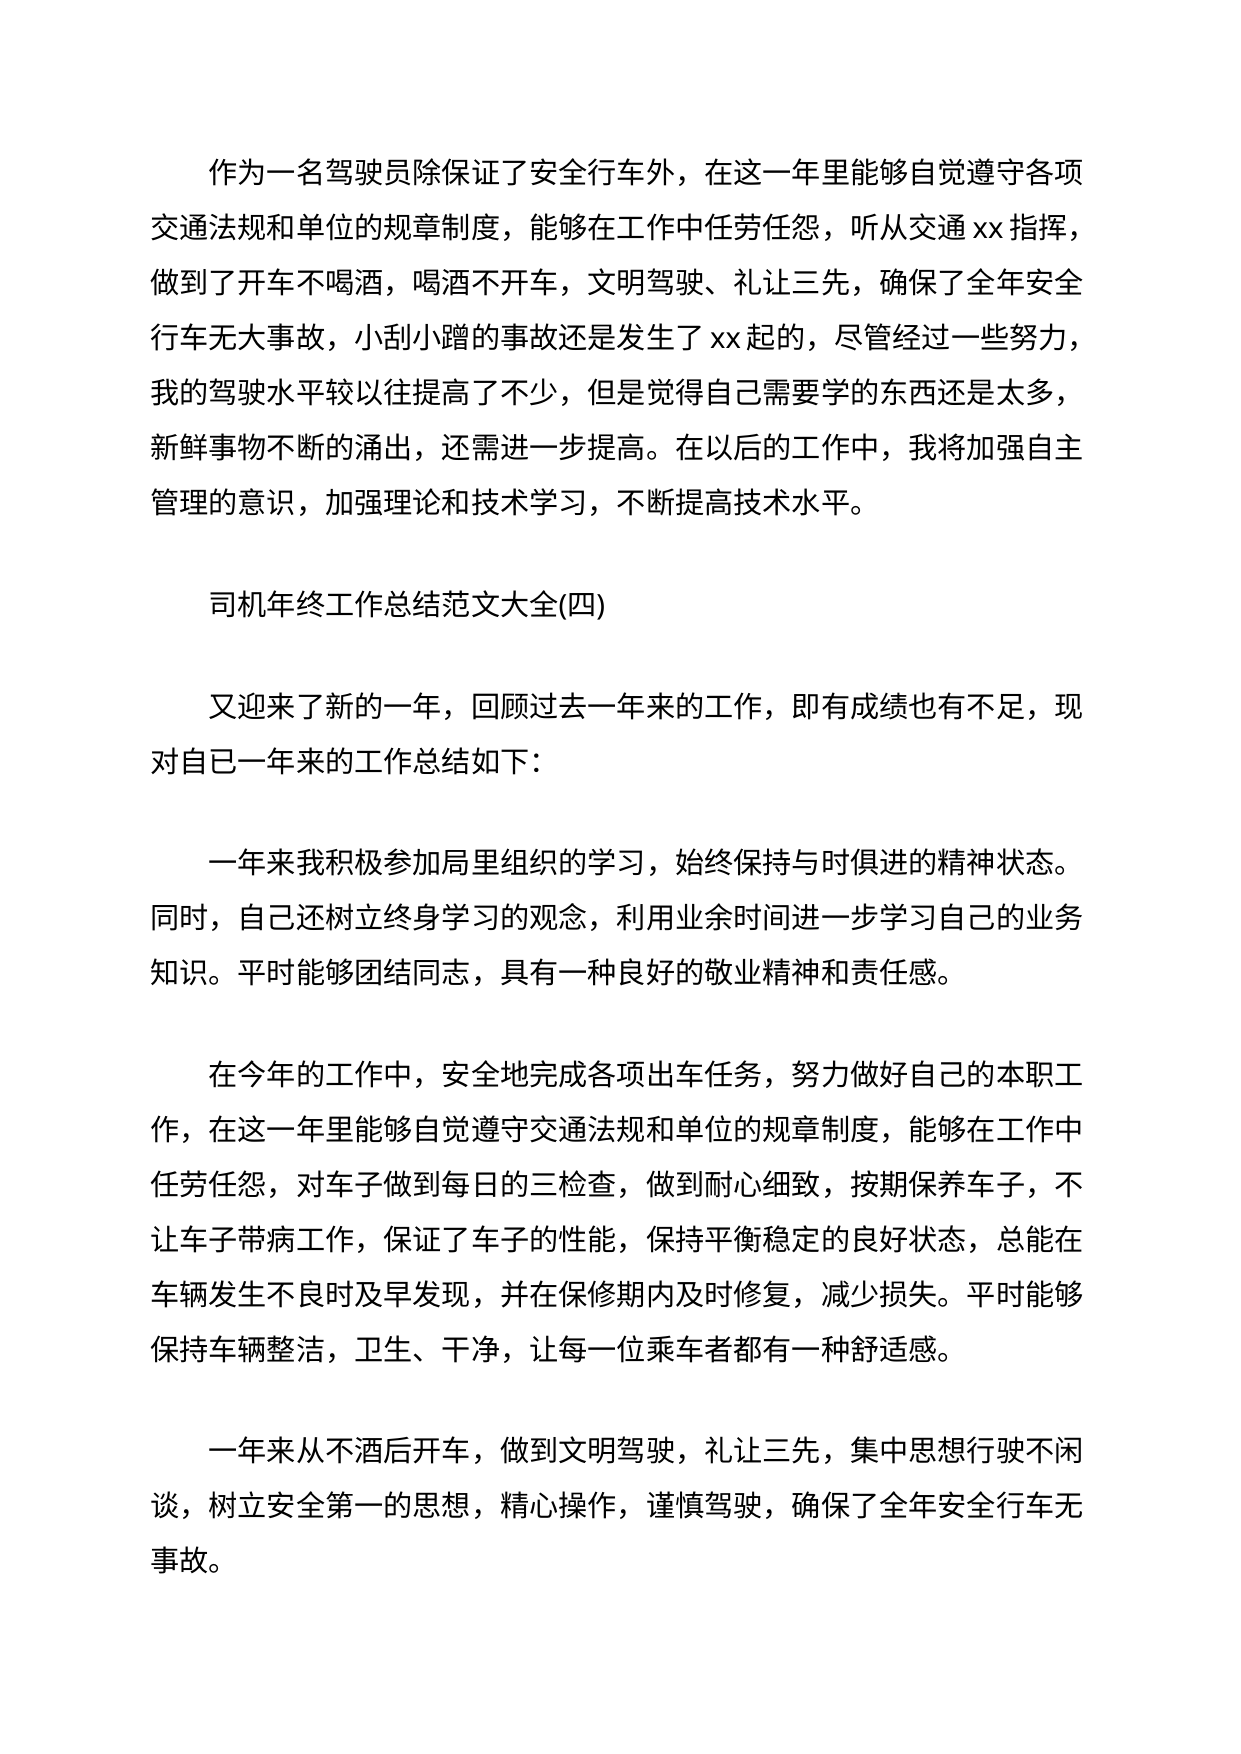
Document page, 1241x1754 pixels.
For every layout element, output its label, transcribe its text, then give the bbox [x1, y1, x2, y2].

text 作为一名驾驶员除保证了安全行车外，在这一年里能够自觉遵守各项交通法规和单位的规章制度，能够在工作中任劳任怨，听从交通xx指挥，做到了开车不喝酒，喝酒不开车，文明驾驶、礼让三先，确保了全年安全行车无大事故，小刮小蹭的事故还是发生了xx起的，尽管经过一些努力，我的驾驶水平较以往提高了不少，但是觉得自己需要学的东西还是太多，新鲜事物不断的涌出，还需进一步提高。在以后的工作中，我将加强自主管理的意识，加强理论和技术学习，不断提高技术水平。 [150, 150, 1090, 522]
text 一年来我积极参加局里组织的学习，始终保持与时俱进的精神状态。同时，自己还树立终身学习的观念，利用业余时间进一步学习自己的业务知识。平时能够团结同志，具有一种良好的敬业精神和责任感。 [150, 840, 1090, 992]
text 在今年的工作中，安全地完成各项出车任务，努力做好自己的本职工作，在这一年里能够自觉遵守交通法规和单位的规章制度，能够在工作中任劳任怨，对车子做到每日的三检查，做到耐心细致，按期保养车子，不让车子带病工作，保证了车子的性能，保持平衡稳定的良好状态，总能在车辆发生不良时及早发现，并在保修期内及时修复，减少损失。平时能够保持车辆整洁，卫生、干净，让每一位乘车者都有一种舒适感。 [150, 1052, 1090, 1368]
text 一年来从不酒后开车，做到文明驾驶，礼让三先，集中思想行驶不闲谈，树立安全第一的思想，精心操作，谨慎驾驶，确保了全年安全行车无事故。 [150, 1428, 1090, 1580]
text 司机年终工作总结范文大全(四) [150, 581, 1090, 624]
text 又迎来了新的一年，回顾过去一年来的工作，即有成绩也有不足，现对自已一年来的工作总结如下： [150, 683, 1090, 781]
